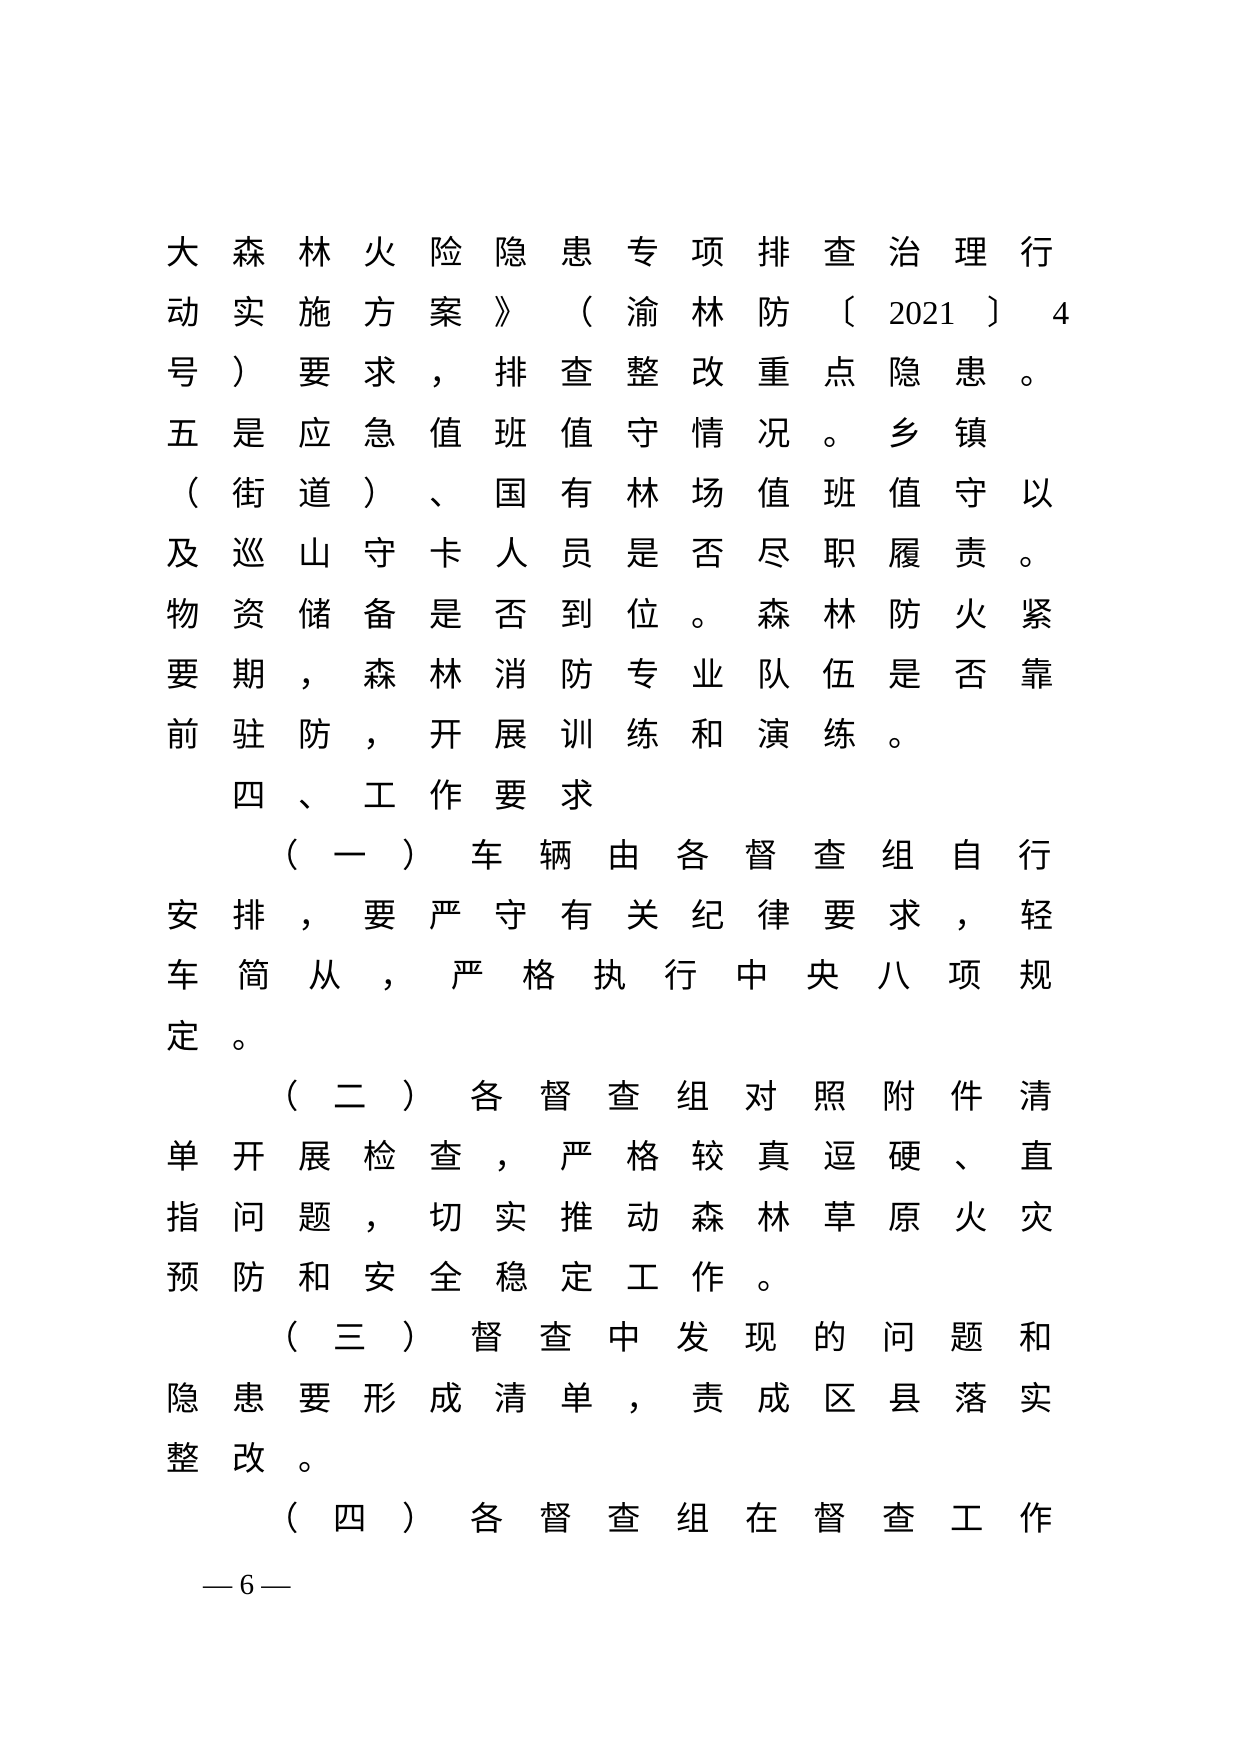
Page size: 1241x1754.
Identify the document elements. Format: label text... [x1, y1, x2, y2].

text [167, 1486, 1085, 1546]
text （三）督查中发现的问题和隐患要形成清单，责成区县落实整改。 [167, 1305, 1085, 1486]
text 四、工作要求 [167, 762, 1085, 823]
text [167, 219, 1085, 762]
text （二）各督查组对照附件清单开展检查，严格较真逗硬、直指问题，切实推动森林草原火灾预防和安全稳定工作。 [167, 1064, 1085, 1305]
text （一）车辆由各督查组自行安排，要严守有关纪律要求，轻车简从，严格执行中央八项规定。 [167, 823, 1085, 1064]
